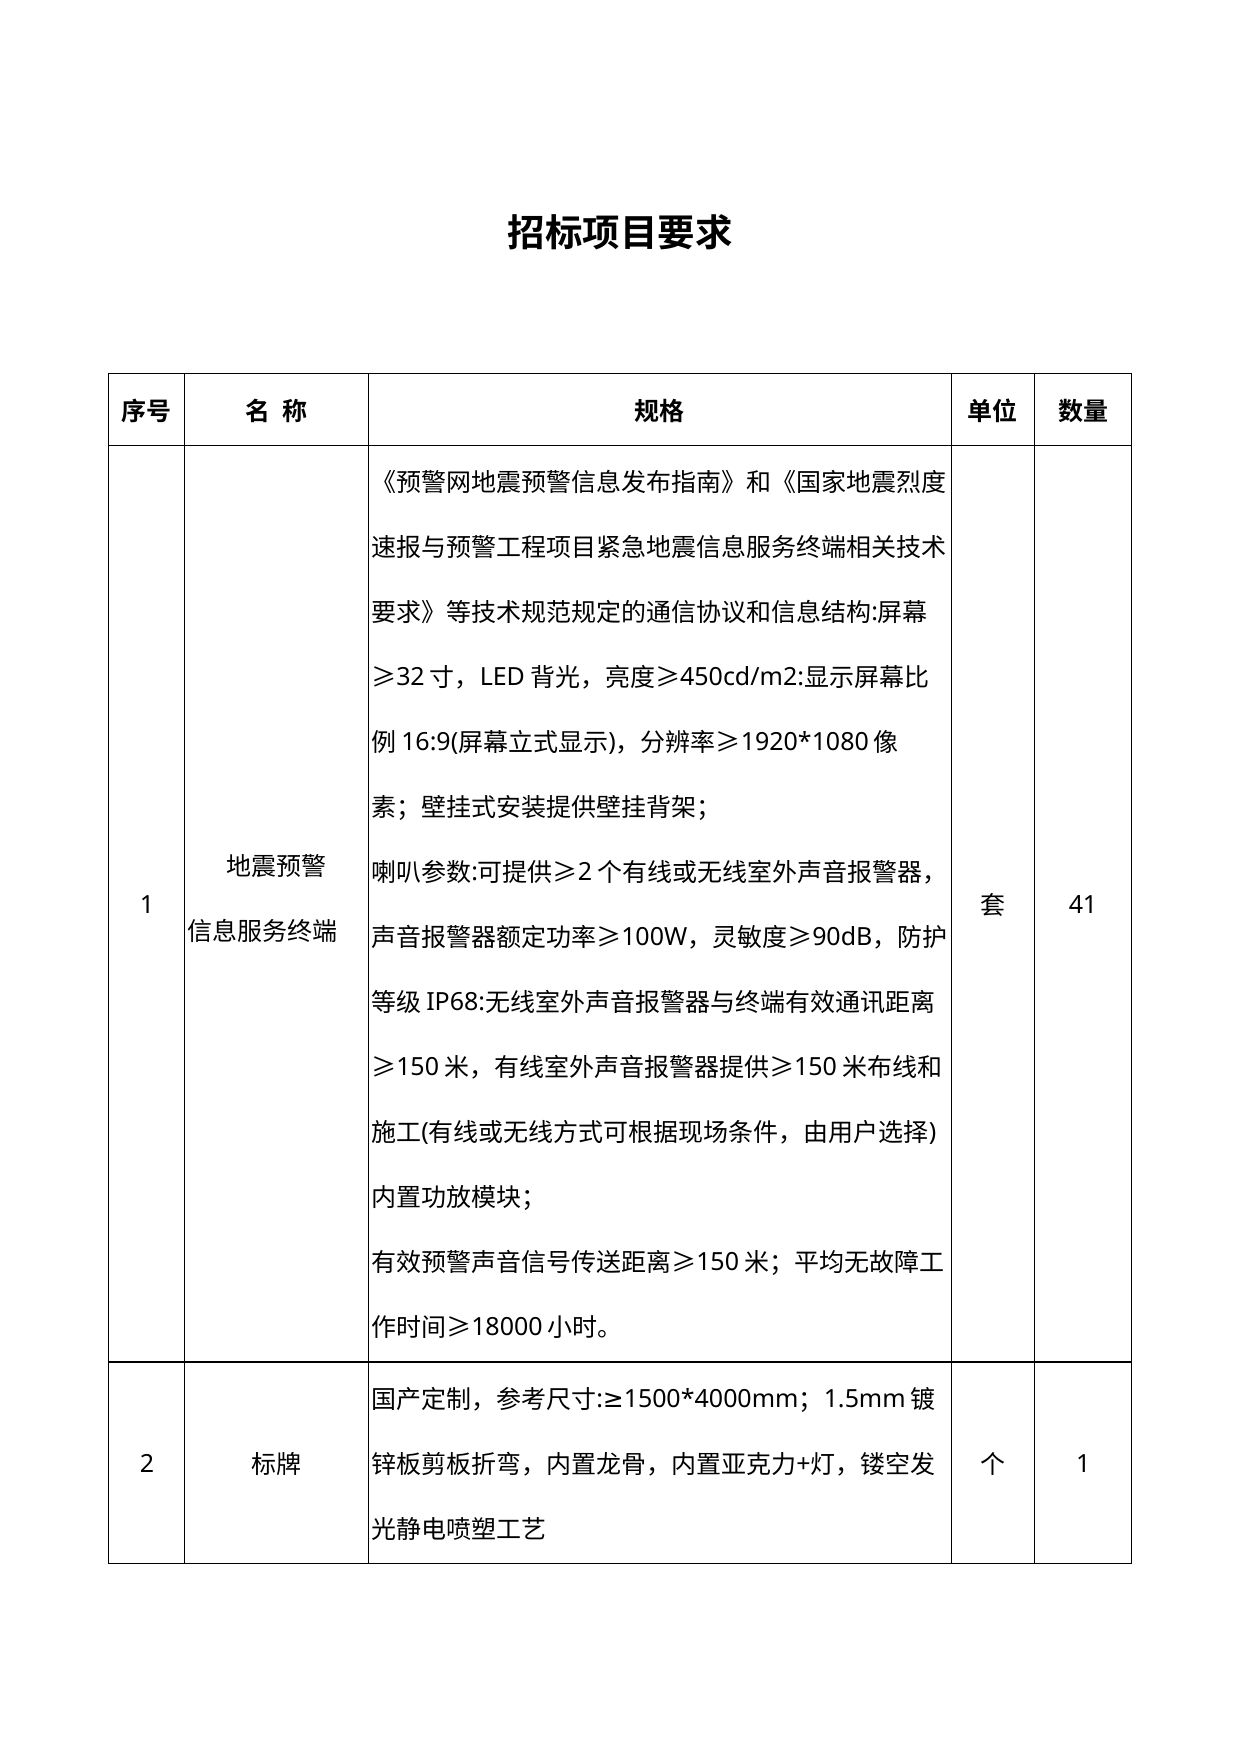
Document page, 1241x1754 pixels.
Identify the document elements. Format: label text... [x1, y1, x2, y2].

table_cell 41 [1035, 446, 1131, 1361]
table_header 规格 [369, 374, 951, 444]
table_cell 1 [109, 446, 184, 1361]
subtitle 招标项目要求 [187, 197, 1053, 262]
table_cell 《预警网地震预警信息发布指南》和《国家地震烈度速报与预警工程项目紧急地震信息服务终端相关技术要求》等技术规范规定的通信协议和信息结构:屏幕≥32寸，LED背光，亮度≥450cd/m2:显示屏幕比例16:9(屏幕立式显示)，分辨率≥1920*1080像素；壁挂式安装提供壁挂背架； 喇叭参数:可提供≥2个有线或无线室外声音报警器，声音报警器额定功率≥100W，灵敏度≥90dB，防护等级IP68:无线室外声音报警器与终端有效通讯距离≥150米，有线室外声音报警器提供≥150米布线和施工(有线或无线方式可根据现场条件，由用户选择) 内置功放模块； 有效预警声音信号传送距离≥150米；平均无故障工作时间≥18000小时。 [369, 446, 951, 1361]
table_header 序号 [109, 374, 184, 444]
table_header 名 称 [185, 374, 368, 444]
table_cell 标牌 [185, 1363, 368, 1563]
table_header 单位 [952, 374, 1034, 444]
table_cell 国产定制，参考尺寸:≥1500*4000mm；1.5mm镀锌板剪板折弯，内置龙骨，内置亚克力+灯，镂空发光静电喷塑工艺 [369, 1363, 951, 1563]
table_cell 套 [952, 446, 1034, 1361]
table_cell 2 [109, 1363, 184, 1563]
table_cell 个 [952, 1363, 1034, 1563]
table_header 数量 [1035, 374, 1131, 444]
table_cell 1 [1035, 1363, 1131, 1563]
table_cell 地震预警 信息服务终端 [185, 446, 368, 1361]
